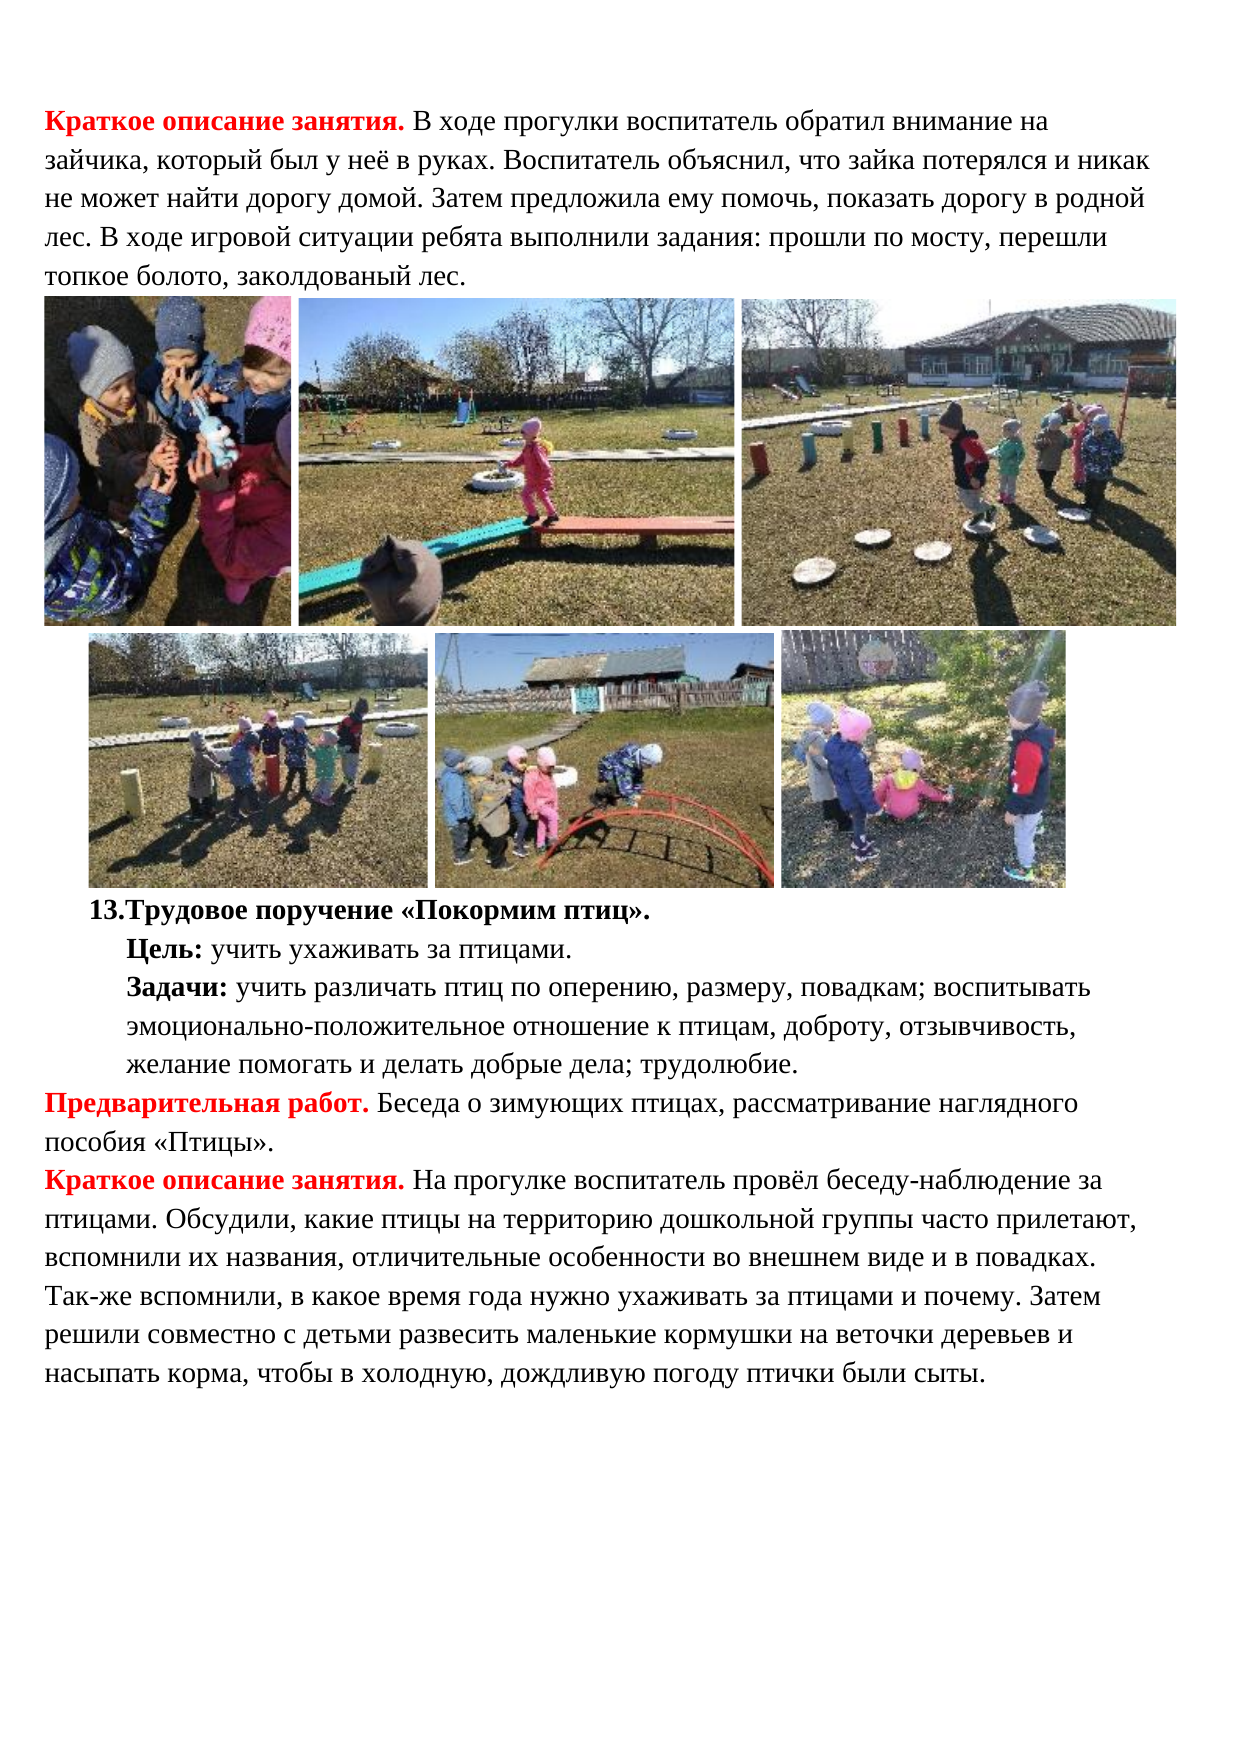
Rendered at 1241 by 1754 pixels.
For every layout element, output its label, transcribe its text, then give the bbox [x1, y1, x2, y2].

list Цель: учить ухаживать за птицами. [126, 931, 1152, 964]
picture [298, 298, 735, 626]
picture [435, 633, 774, 888]
list 13.Трудовое поручение «Покормим птиц». [88, 892, 1152, 926]
list Краткое описание занятия. В ходе прогулки воспитатель обратил внимание на зайчика, который был у неё в руках. Воспитатель объяснил, что зайка потерялся и никак не может найти дорогу домой. Затем предложила ему помочь, показать дорогу в родной лес. В ходе игровой ситуации ребята выполнили задания: прошли по мосту, перешли топкое болото, заколдованый лес. [44, 103, 1152, 291]
list Предварительная работ. Беседа о зимующих птицах, рассматривание наглядного пособия «Птицы». [44, 1085, 1152, 1157]
picture [741, 299, 1177, 626]
picture [781, 630, 1066, 888]
picture [44, 296, 292, 626]
list Задачи: учить различать птиц по оперению, размеру, повадкам; воспитывать эмоционально-положительное отношение к птицам, доброту, отзывчивость, желание помогать и делать добрые дела; трудолюбие. [126, 969, 1152, 1080]
picture [88, 633, 428, 888]
list Краткое описание занятия. На прогулке воспитатель провёл беседу-наблюдение за птицами. Обсудили, какие птицы на территорию дошкольной группы часто прилетают, вспомнили их названия, отличительные особенности во внешнем виде и в повадках. Так-же вспомнили, в какое время года нужно ухаживать за птицами и почему. Затем решили совместно с детьми развесить маленькие кормушки на веточки деревьев и насыпать корма, чтобы в холодную, дождливую погоду птички были сыты. [44, 1162, 1152, 1388]
